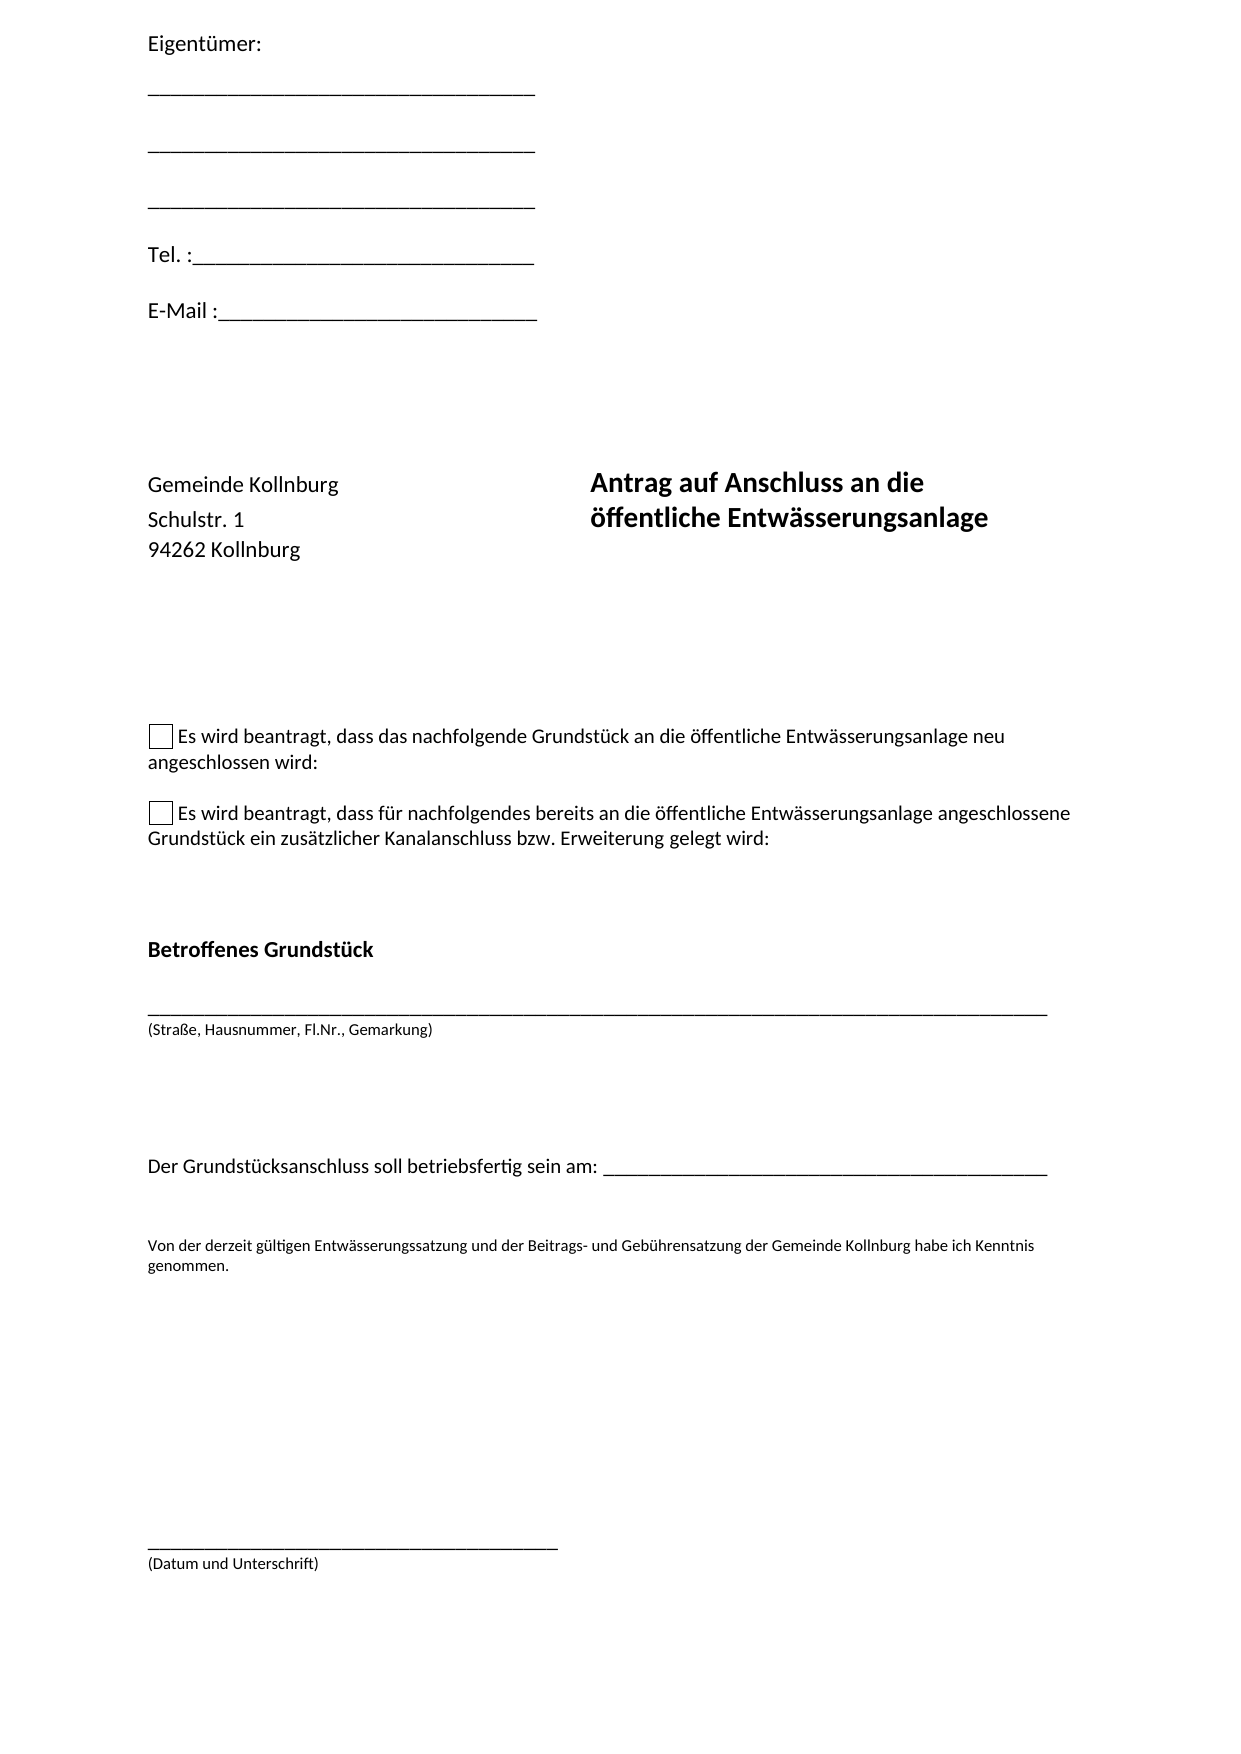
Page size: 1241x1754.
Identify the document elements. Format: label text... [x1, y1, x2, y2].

text ____________________________________ [148, 1525, 1092, 1553]
text Schulstr. 1 öffentliche Entwässerungsanlage [148, 499, 1092, 535]
text Betroffenes Grundstück [148, 935, 1092, 963]
text (Straße, Hausnummer, Fl.Nr., Gemarkung) [148, 1019, 1092, 1039]
text __________________________________ [148, 184, 1092, 212]
text Tel. :______________________________ [148, 240, 1092, 268]
text Gemeinde Kollnburg Antrag auf Anschluss an die [148, 464, 1092, 499]
text 94262 Kollnburg [148, 535, 1092, 563]
text Von der derzeit gültigen Entwässerungssatzung und der Beitrags- und Gebührensatzung der Gemeinde Kollnburg habe ich Kenntnis genommen. [148, 1235, 1092, 1276]
text Der Grundstücksanschluss soll betriebsfertig sein am: _______________________________________ [148, 1151, 1092, 1179]
text E-Mail :____________________________ [148, 296, 1092, 324]
text (Datum und Unterschrift) [148, 1553, 1092, 1574]
text _______________________________________________________________________________ [148, 991, 1092, 1019]
text Eigentümer: [148, 29, 1092, 58]
text __________________________________ [148, 72, 1092, 99]
text Es wird beantragt, dass für nachfolgendes bereits an die öffentliche Entwässerungsanlage angeschlossene Grundstück ein zusätzlicher Kanalanschluss bzw. Erweiterung gelegt wird: [148, 800, 1092, 851]
text __________________________________ [148, 128, 1092, 156]
text Es wird beantragt, dass das nachfolgende Grundstück an die öffentliche Entwässerungsanlage neu angeschlossen wird: [148, 723, 1092, 774]
